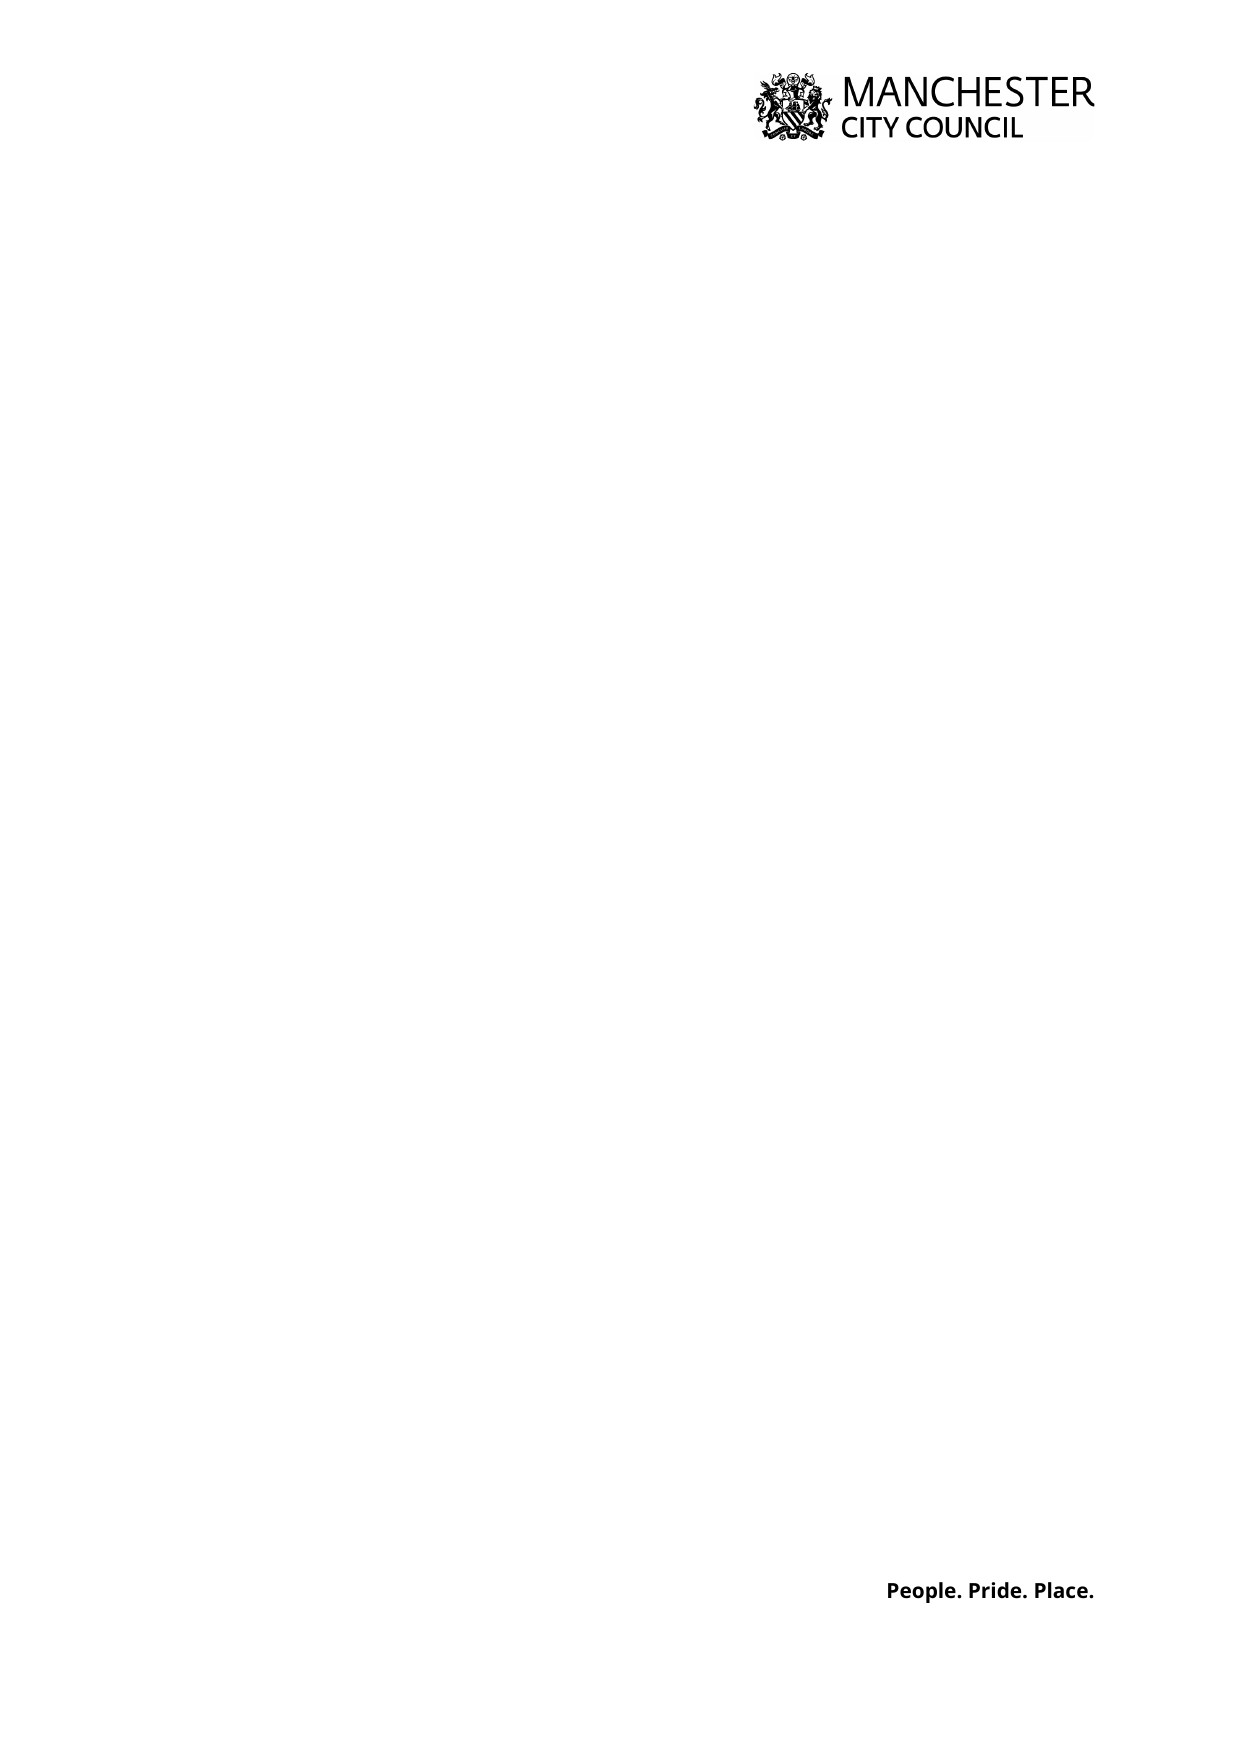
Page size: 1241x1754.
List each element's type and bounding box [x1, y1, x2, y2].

picture [753, 73, 1095, 141]
